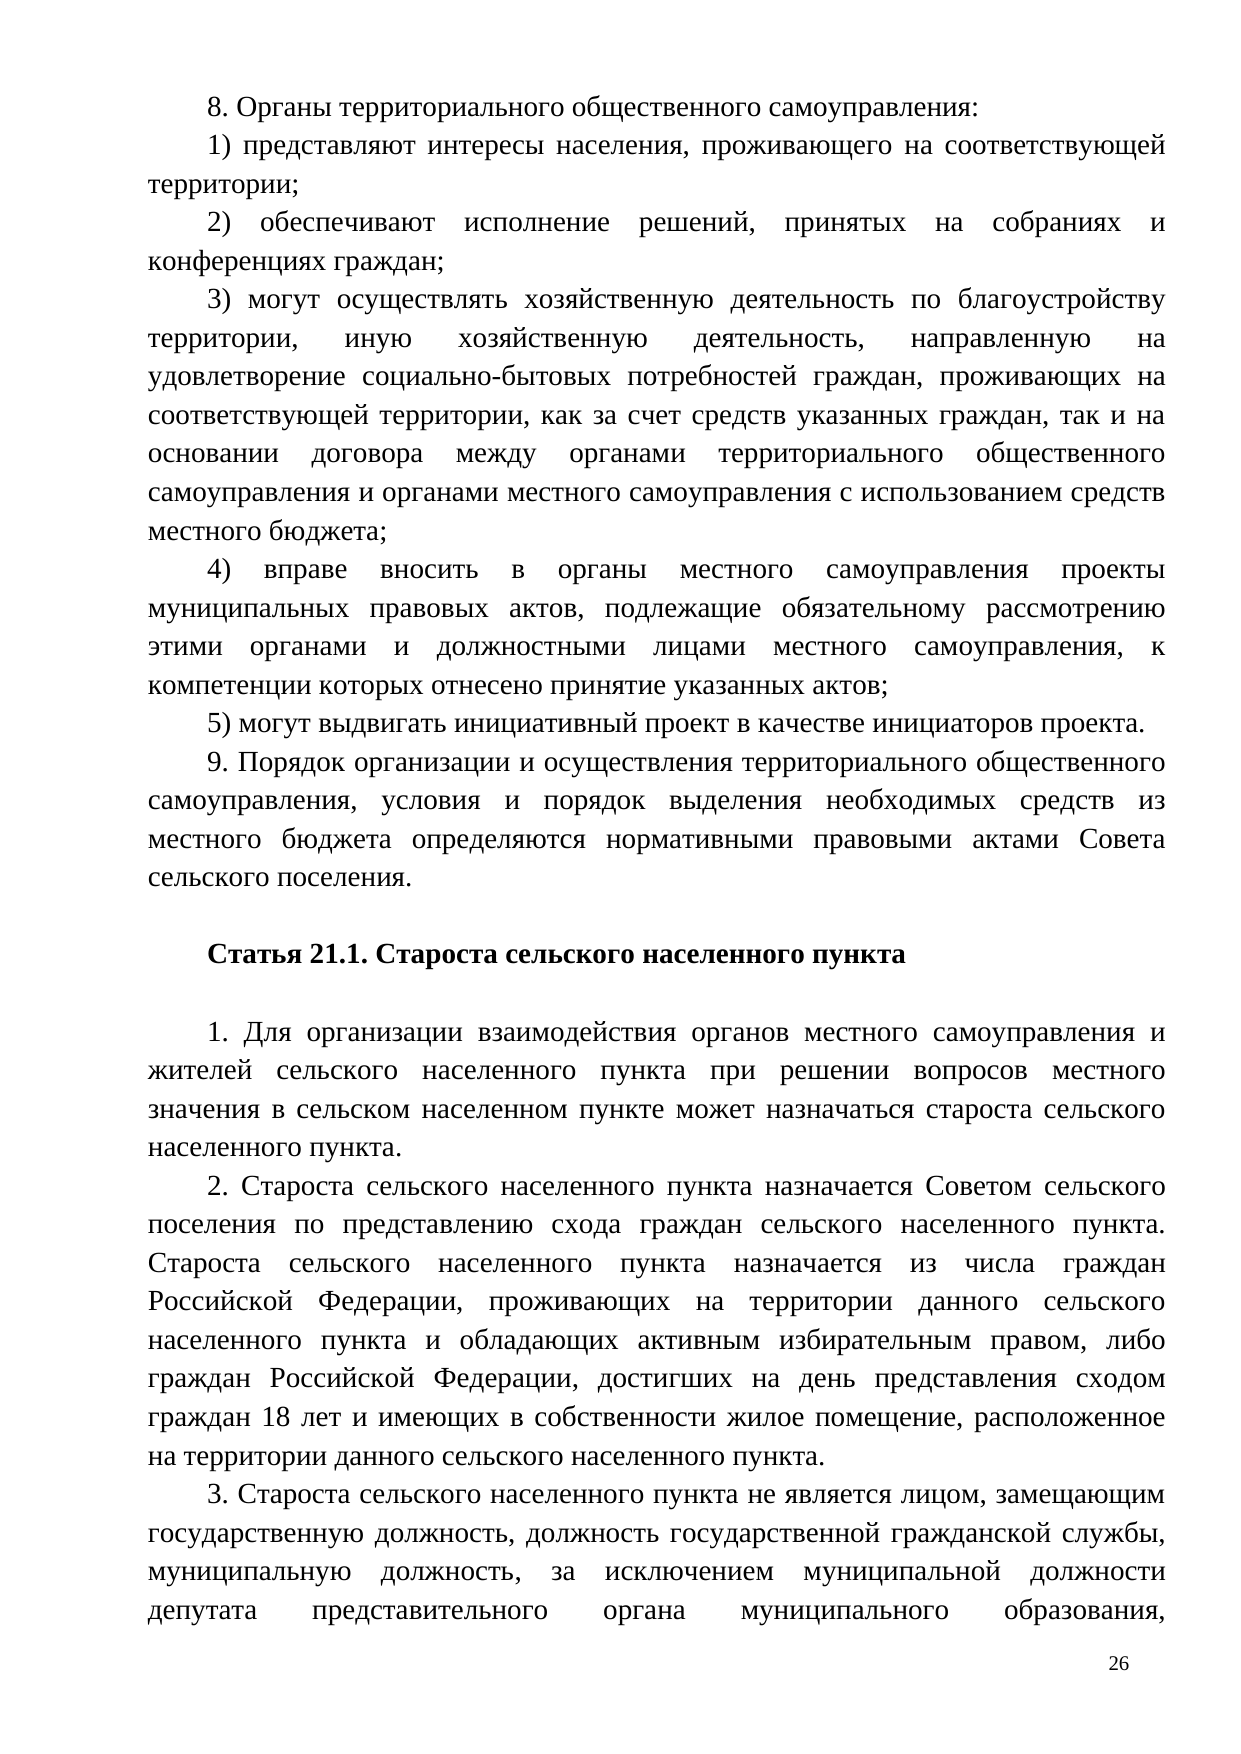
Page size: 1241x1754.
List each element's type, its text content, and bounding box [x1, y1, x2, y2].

text 8. Органы территориального общественного самоуправления: [148, 89, 1166, 122]
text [148, 1476, 1166, 1625]
text 2) обеспечивают исполнение решений, принятых на собраниях и конференциях граждан; [148, 204, 1166, 276]
text Статья 21.1. Староста сельского населенного пункта [148, 937, 1166, 970]
text 2. Староста сельского населенного пункта назначается Советом сельского поселения по представлению схода граждан сельского населенного пункта. Староста сельского населенного пункта назначается из числа граждан Российской Федерации, проживающих на территории данного сельского населенного пункта и обладающих активным избирательным правом, либо граждан Российской Федерации, достигших на день представления сходом граждан 18 лет и имеющих в собственности жилое помещение, расположенное на территории данного сельского населенного пункта. [148, 1168, 1166, 1471]
text 3) могут осуществлять хозяйственную деятельность по благоустройству территории, иную хозяйственную деятельность, направленную на удовлетворение социально-бытовых потребностей граждан, проживающих на соответствующей территории, как за счет средств указанных граждан, так и на основании договора между органами территориального общественного самоуправления и органами местного самоуправления с использованием средств местного бюджета; [148, 281, 1166, 546]
text 1. Для организации взаимодействия органов местного самоуправления и жителей сельского населенного пункта при решении вопросов местного значения в сельском населенном пункте может назначаться староста сельского населенного пункта. [148, 1014, 1166, 1163]
text 9. Порядок организации и осуществления территориального общественного самоуправления, условия и порядок выделения необходимых средств из местного бюджета определяются нормативными правовыми актами Совета сельского поселения. [148, 744, 1166, 893]
text 4) вправе вносить в органы местного самоуправления проекты муниципальных правовых актов, подлежащие обязательному рассмотрению этими органами и должностными лицами местного самоуправления, к компетенции которых отнесено принятие указанных актов; [148, 551, 1166, 700]
text 1) представляют интересы населения, проживающего на соответствующей территории; [148, 127, 1166, 199]
text 5) могут выдвигать инициативный проект в качестве инициаторов проекта. [148, 705, 1166, 739]
